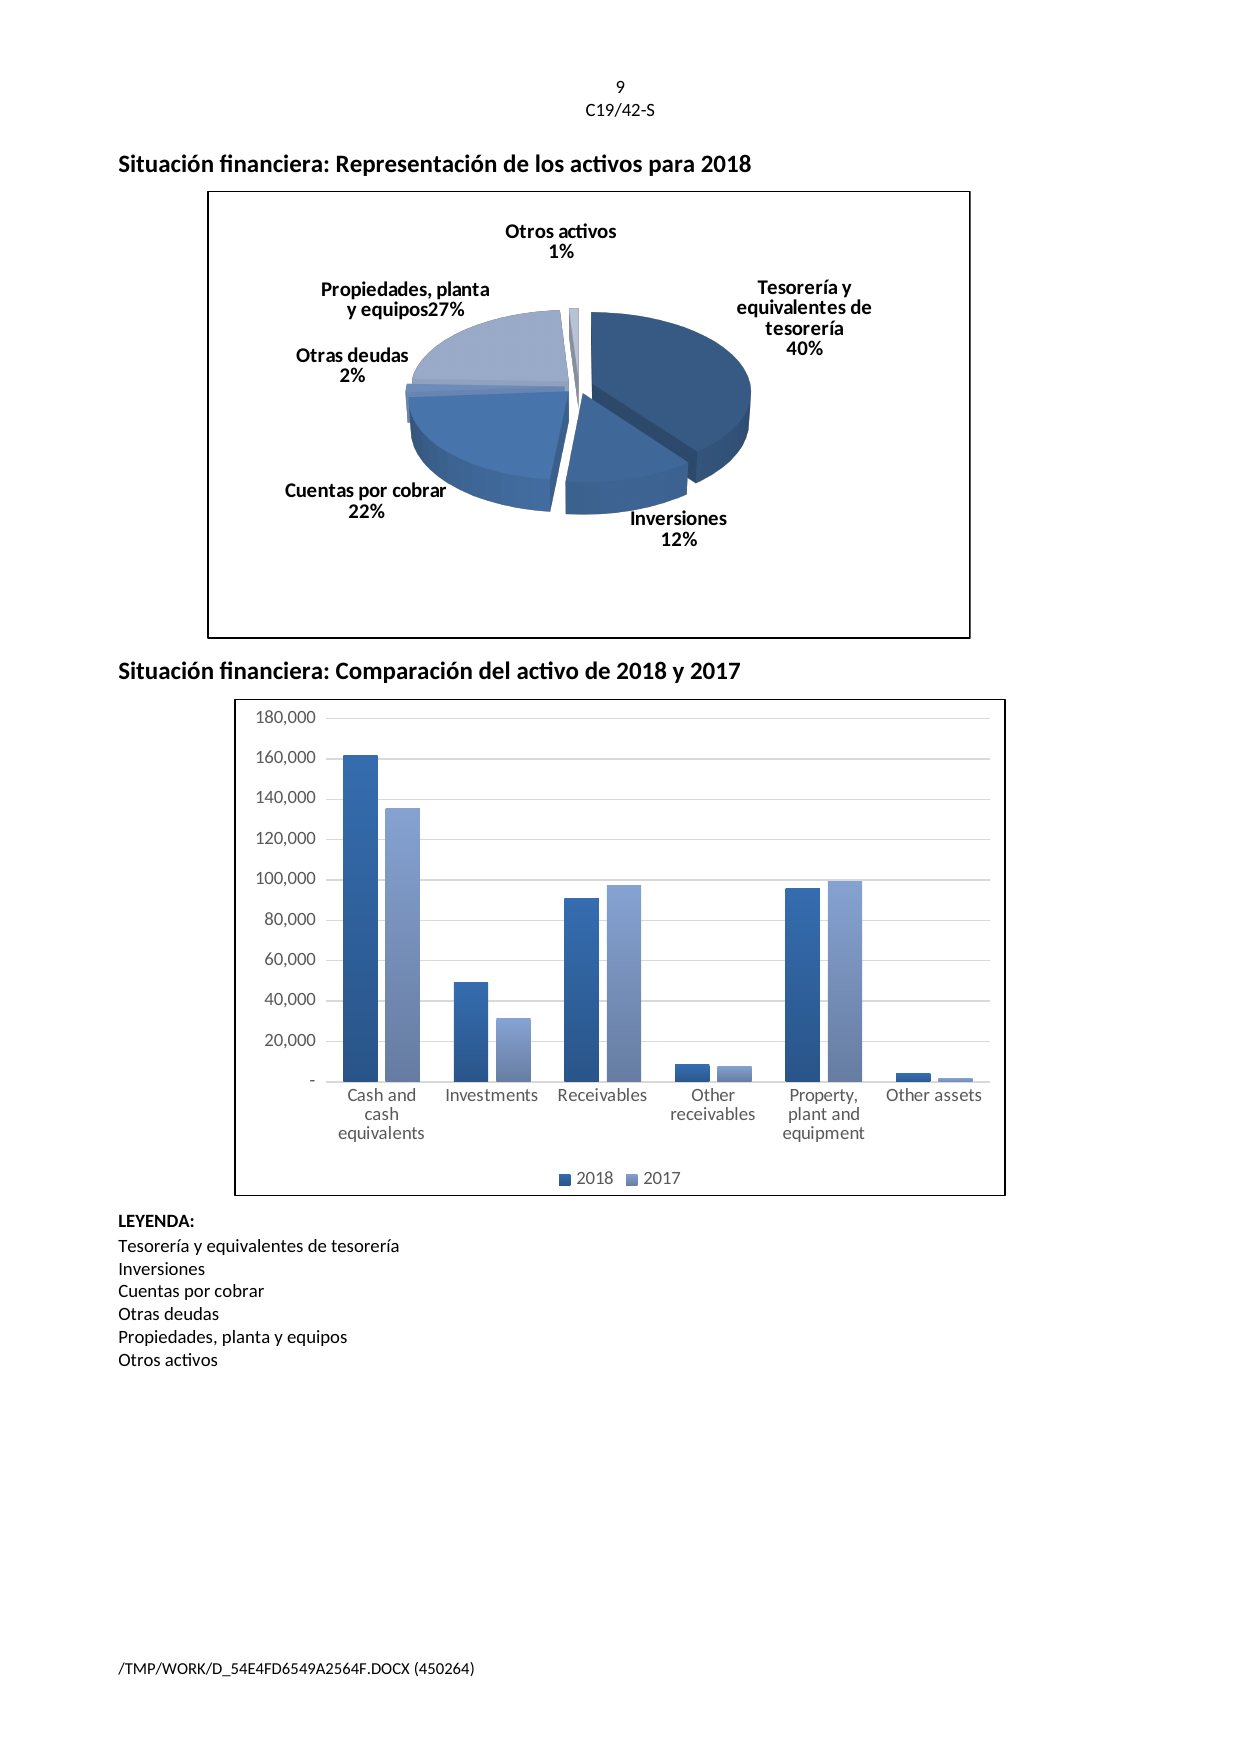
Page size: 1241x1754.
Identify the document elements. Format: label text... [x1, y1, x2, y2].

subtitle Situación financiera: Comparación del activo de 2018 y 2017 [118, 656, 1122, 686]
text Tesorería y equivalentes de tesorería Inversiones Cuentas por cobrar Otras deudas Propiedades, planta y equipos Otros activos [118, 1234, 1122, 1371]
text LEYENDA: [118, 1209, 1122, 1232]
subtitle Situación financiera: Representación de los activos para 2018 [118, 148, 1122, 178]
